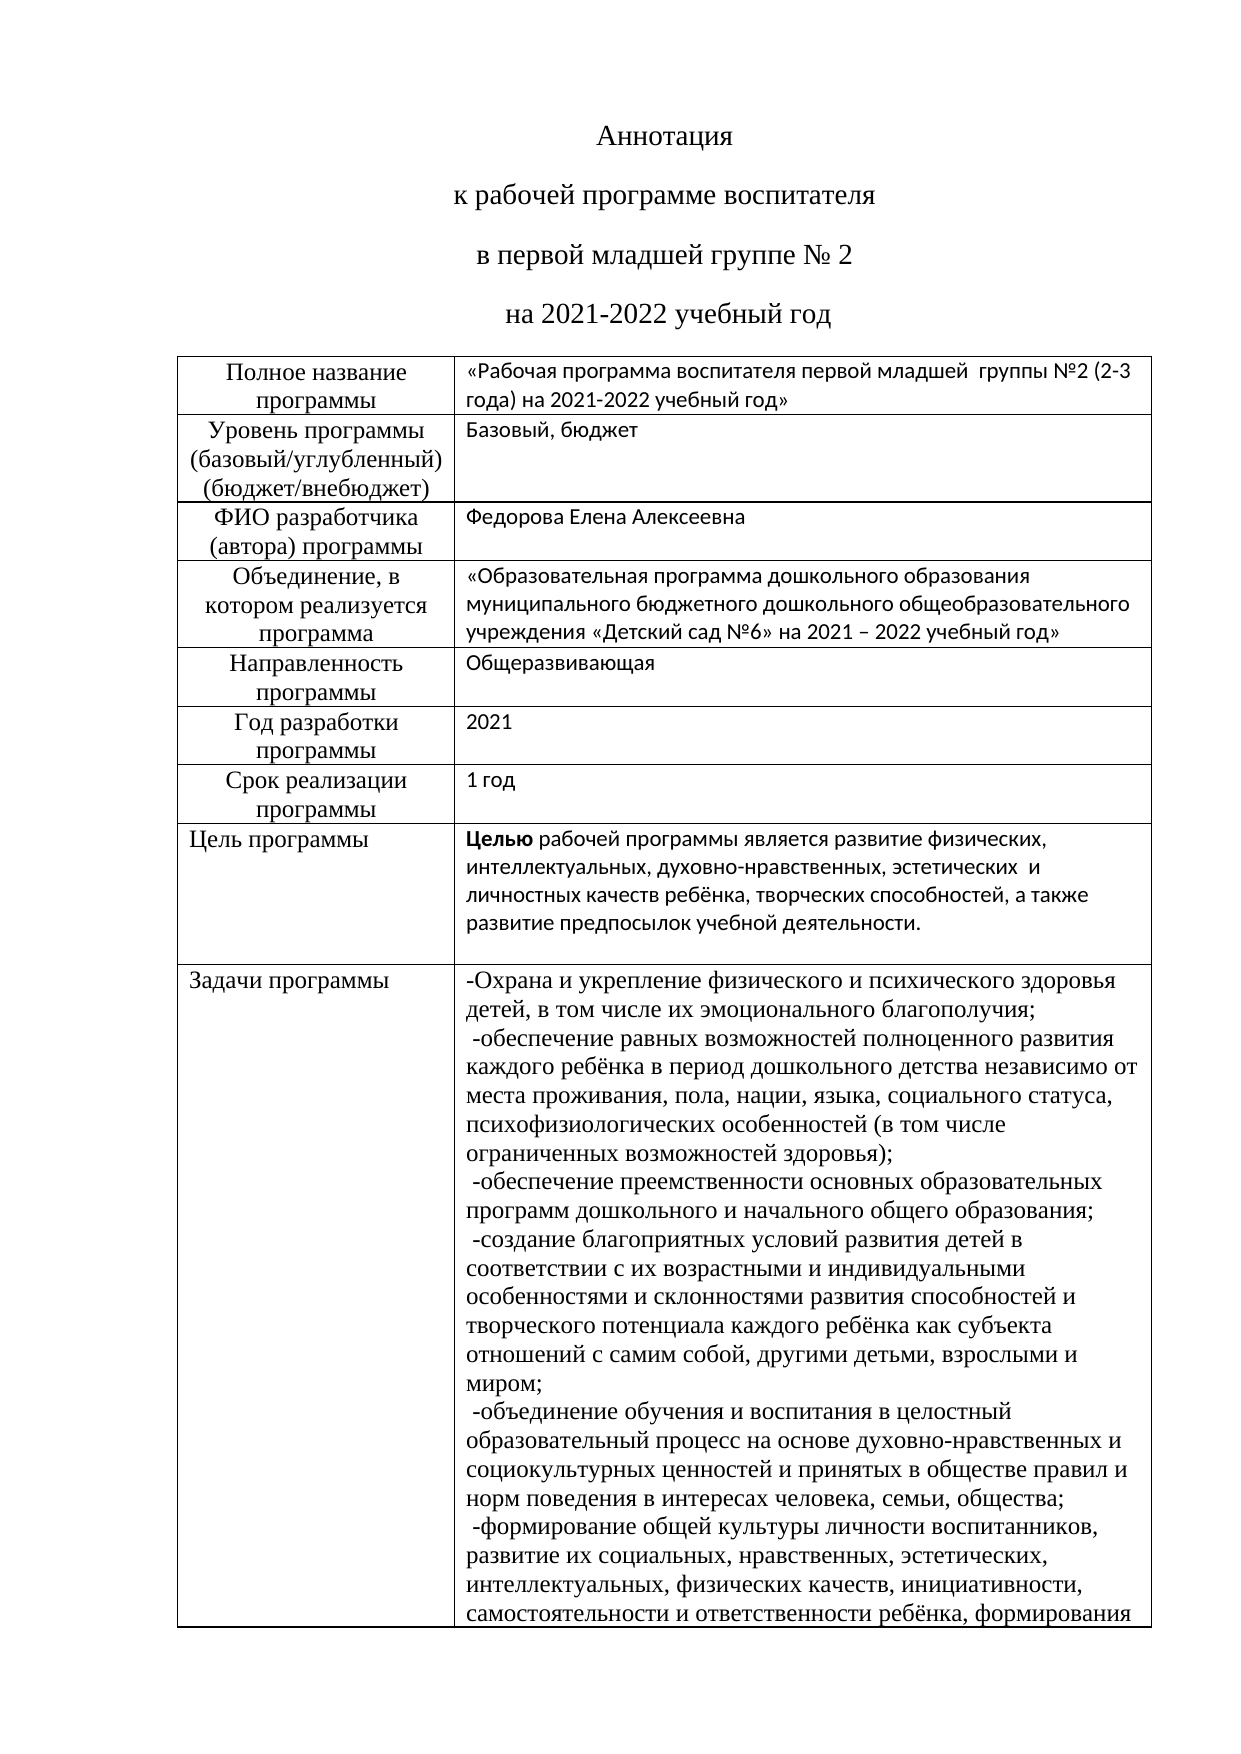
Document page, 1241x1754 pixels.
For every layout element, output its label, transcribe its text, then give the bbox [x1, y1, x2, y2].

table_cell «Образовательная программа дошкольного образования муниципального бюджетного дошкольного общеобразовательного учреждения «Детский сад №6» на 2021 – 2022 учебный год» [455, 561, 1151, 647]
table_cell Базовый, бюджет [455, 415, 1151, 501]
table_cell Цель программы [178, 824, 454, 964]
table_cell 2021 [455, 707, 1151, 764]
table_header «Рабочая программа воспитателя первой младшей группы №2 (2-3 года) на 2021-2022 учебный год» [455, 357, 1151, 414]
table_cell 1 год [455, 765, 1151, 823]
table_cell ФИО разработчика (автора) программы [178, 503, 454, 560]
table_cell Направленность программы [178, 648, 454, 706]
text на 2021-2022 учебный год [177, 296, 1152, 330]
table_cell Общеразвивающая [455, 648, 1151, 706]
text Аннотация [177, 118, 1152, 152]
table_cell Объединение, в котором реализуется программа [178, 561, 454, 647]
table_cell Задачи программы [178, 965, 454, 1626]
table_cell Целью рабочей программы является развитие физических, интеллектуальных, духовно-нравственных, эстетических и личностных качеств ребёнка, творческих способностей, а также развитие предпосылок учебной деятельности. [455, 824, 1151, 964]
text в первой младшей группе № 2 [177, 237, 1152, 270]
table_cell Федорова Елена Алексеевна [455, 503, 1151, 560]
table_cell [455, 965, 1151, 1626]
table_cell Уровень программы (базовый/углубленный) (бюджет/внебюджет) [178, 415, 454, 501]
text к рабочей программе воспитателя [177, 177, 1152, 211]
table_cell Срок реализации программы [178, 765, 454, 823]
table_cell Год разработки программы [178, 707, 454, 764]
table_header Полное название программы [178, 357, 454, 414]
